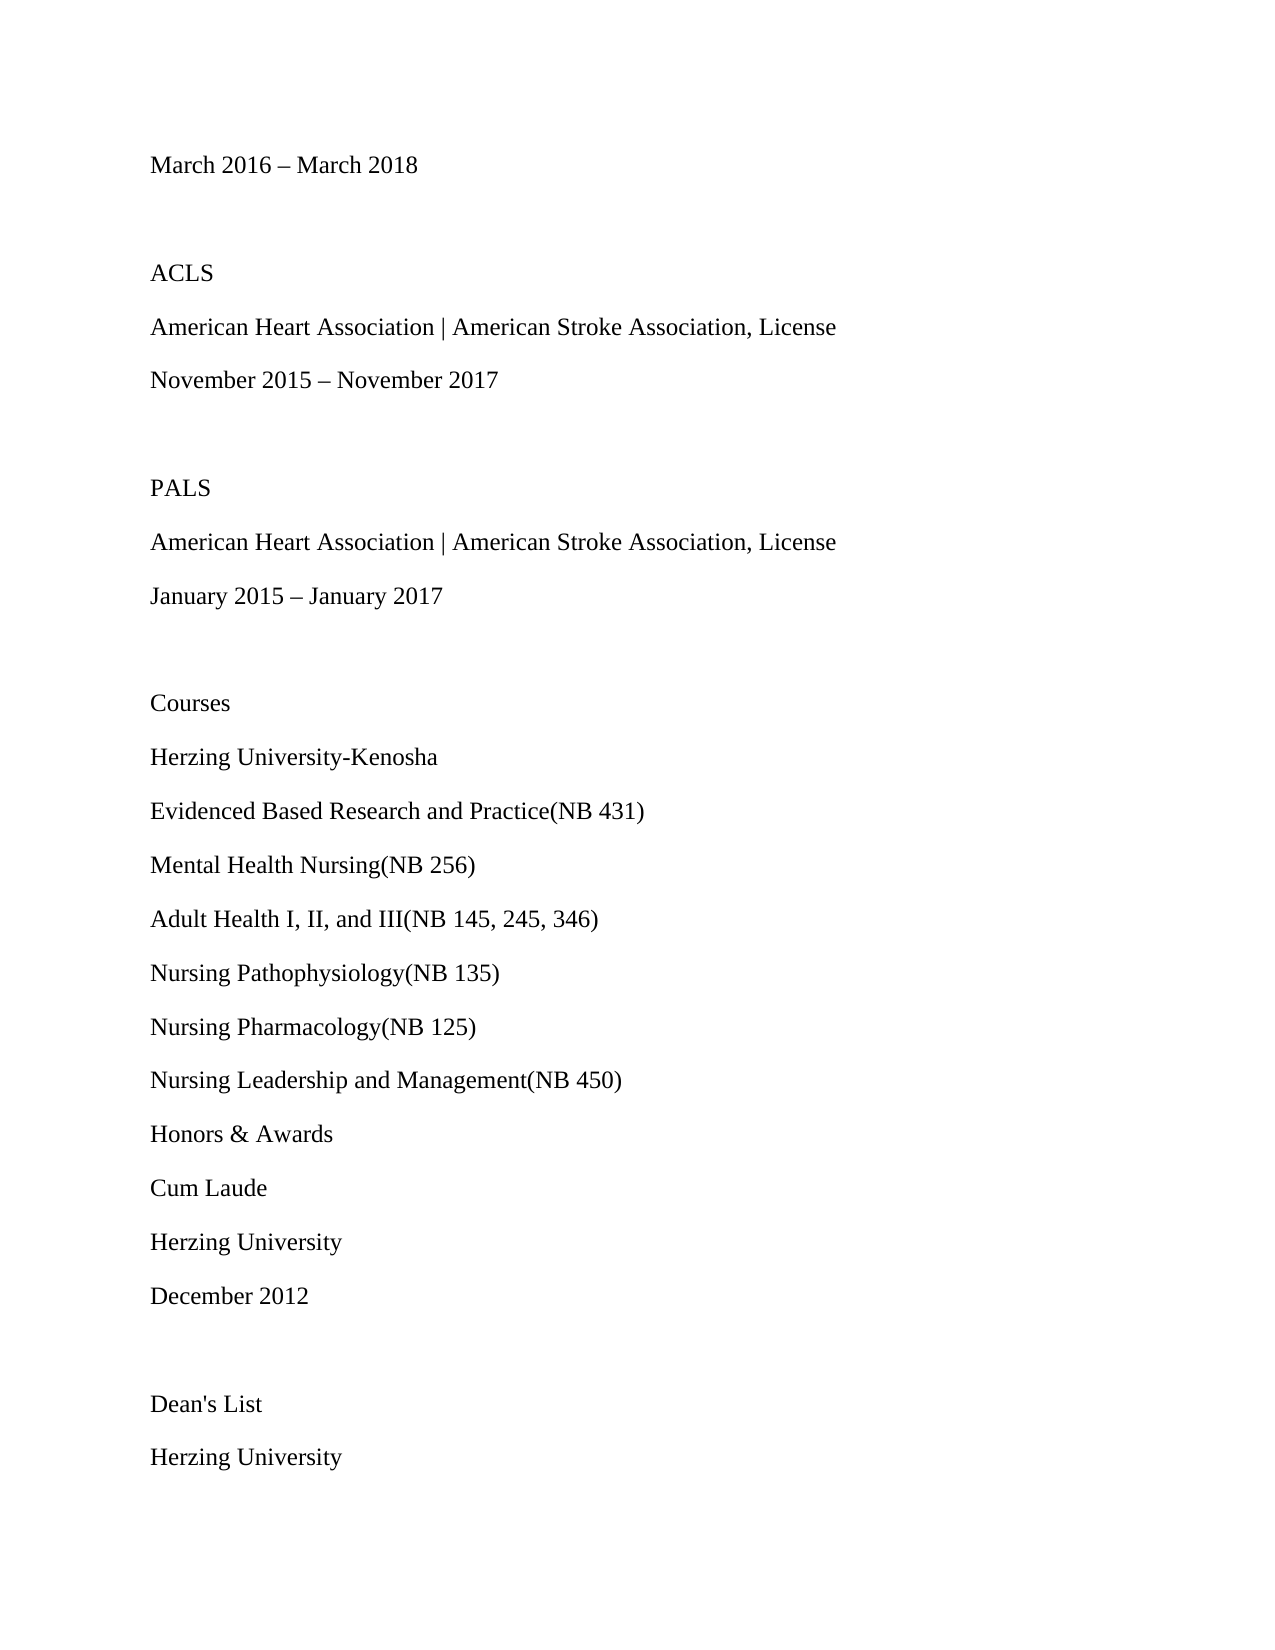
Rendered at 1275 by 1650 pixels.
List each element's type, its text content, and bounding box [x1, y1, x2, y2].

text Courses [150, 688, 1125, 717]
text Nursing Pathophysiology(NB 135) [150, 958, 1125, 987]
text Dean's List [150, 1389, 1125, 1417]
text Cum Laude [150, 1173, 1125, 1202]
text Adult Health I, II, and III(NB 145, 245, 346) [150, 904, 1125, 933]
text Herzing University [150, 1442, 1125, 1471]
text January 2015 – January 2017 [150, 581, 1125, 609]
text Evidenced Based Research and Practice(NB 431) [150, 796, 1125, 825]
text ACLS [150, 258, 1125, 286]
text Nursing Pharmacology(NB 125) [150, 1012, 1125, 1040]
text Nursing Leadership and Management(NB 450) [150, 1066, 1125, 1094]
text March 2016 – March 2018 [150, 150, 1125, 179]
text Honors & Awards [150, 1119, 1125, 1148]
text PALS [150, 473, 1125, 502]
text November 2015 – November 2017 [150, 365, 1125, 394]
text Mental Health Nursing(NB 256) [150, 850, 1125, 879]
text December 2012 [150, 1281, 1125, 1310]
text Herzing University [150, 1227, 1125, 1256]
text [150, 312, 1125, 340]
text American Heart Association | American Stroke Association, License [150, 527, 1125, 556]
text Herzing University-Kenosha [150, 742, 1125, 771]
